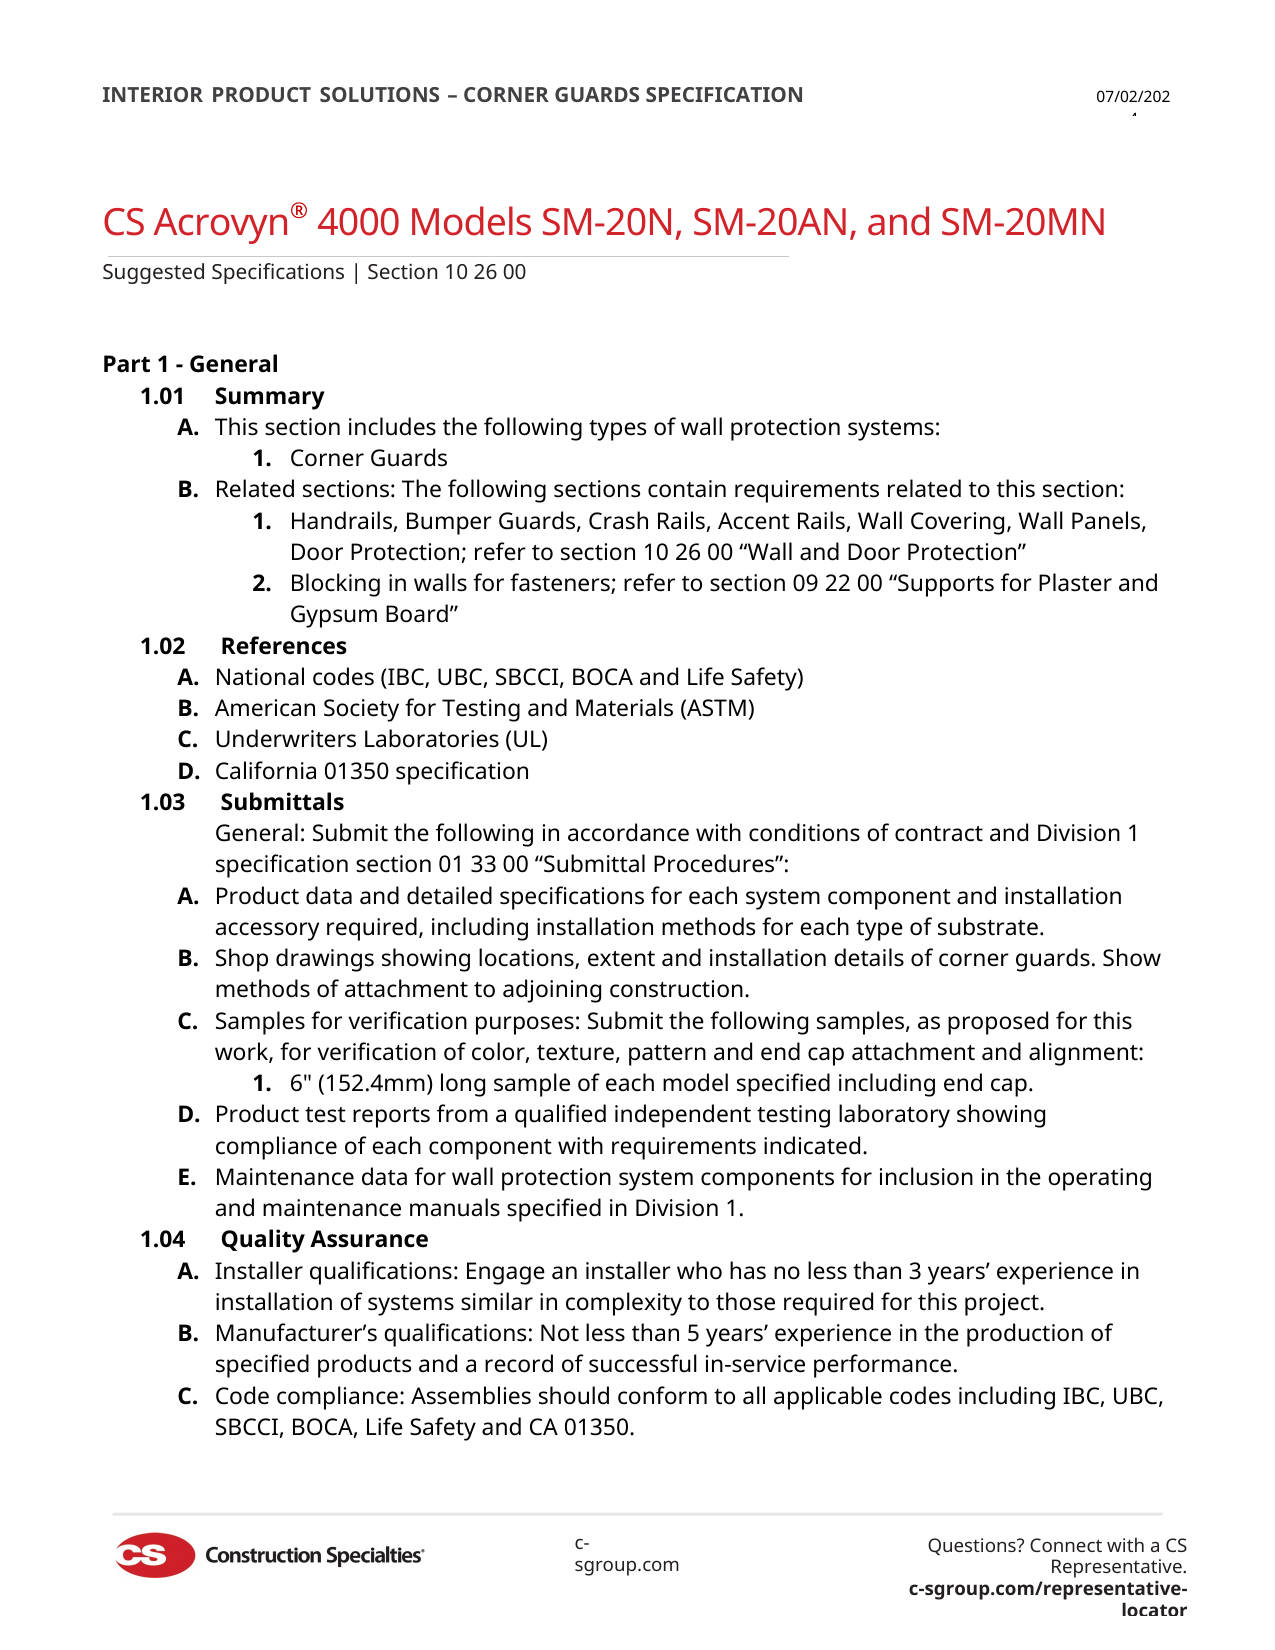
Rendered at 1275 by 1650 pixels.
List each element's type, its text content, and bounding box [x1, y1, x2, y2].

text General: Submit the following in accordance with conditions of contract and Division 1 specification section 01 33 00 “Submittal Procedures”: [214, 817, 1173, 880]
list Maintenance data for wall protection system components for inclusion in the operating and maintenance manuals specified in Division 1. [177, 1161, 1173, 1223]
list National codes (IBC, UBC, SBCCI, BOCA and Life Safety) [177, 661, 1173, 692]
list Quality Assurance [139, 1223, 1173, 1255]
list California 01350 specification [177, 755, 1173, 786]
list This section includes the following types of wall protection systems: [177, 411, 1173, 442]
text Part 1 - General [102, 348, 1173, 380]
list Underwriters Laboratories (UL) [177, 723, 1173, 755]
list Code compliance: Assemblies should conform to all applicable codes including IBC, UBC, SBCCI, BOCA, Life Safety and CA 01350. [177, 1380, 1173, 1442]
list Manufacturer’s qualifications: Not less than 5 years’ experience in the production of specified products and a record of successful in-service performance. [177, 1317, 1173, 1380]
list Submittals [139, 786, 1173, 817]
title CS Acrovyn® 4000 Models SM-20N, SM-20AN, and SM-20MN [102, 195, 1173, 246]
list Handrails, Bumper Guards, Crash Rails, Accent Rails, Wall Covering, Wall Panels, Door Protection; refer to section 10 26 00 “Wall and Door Protection” [252, 505, 1173, 567]
list Shop drawings showing locations, extent and installation details of corner guards. Show methods of attachment to adjoining construction. [177, 942, 1173, 1005]
list References [139, 630, 1173, 661]
list Summary [139, 380, 1173, 411]
list Product data and detailed specifications for each system component and installation accessory required, including installation methods for each type of substrate. [177, 880, 1173, 942]
list American Society for Testing and Materials (ASTM) [177, 692, 1173, 723]
list Related sections: The following sections contain requirements related to this section: [177, 473, 1173, 505]
list Corner Guards [252, 442, 1173, 473]
list Samples for verification purposes: Submit the following samples, as proposed for this work, for verification of color, texture, pattern and end cap attachment and alignment: [177, 1005, 1173, 1067]
list Blocking in walls for fasteners; refer to section 09 22 00 “Supports for Plaster and Gypsum Board” [252, 567, 1173, 630]
list Installer qualifications: Engage an installer who has no less than 3 years’ experience in installation of systems similar in complexity to those required for this project. [177, 1255, 1173, 1317]
list Product test reports from a qualified independent testing laboratory showing compliance of each component with requirements indicated. [177, 1098, 1173, 1161]
picture [115, 1532, 425, 1578]
text Suggested Specifications | Section 10 26 00 [102, 247, 1173, 286]
list 6" (152.4mm) long sample of each model specified including end cap. [252, 1067, 1173, 1098]
